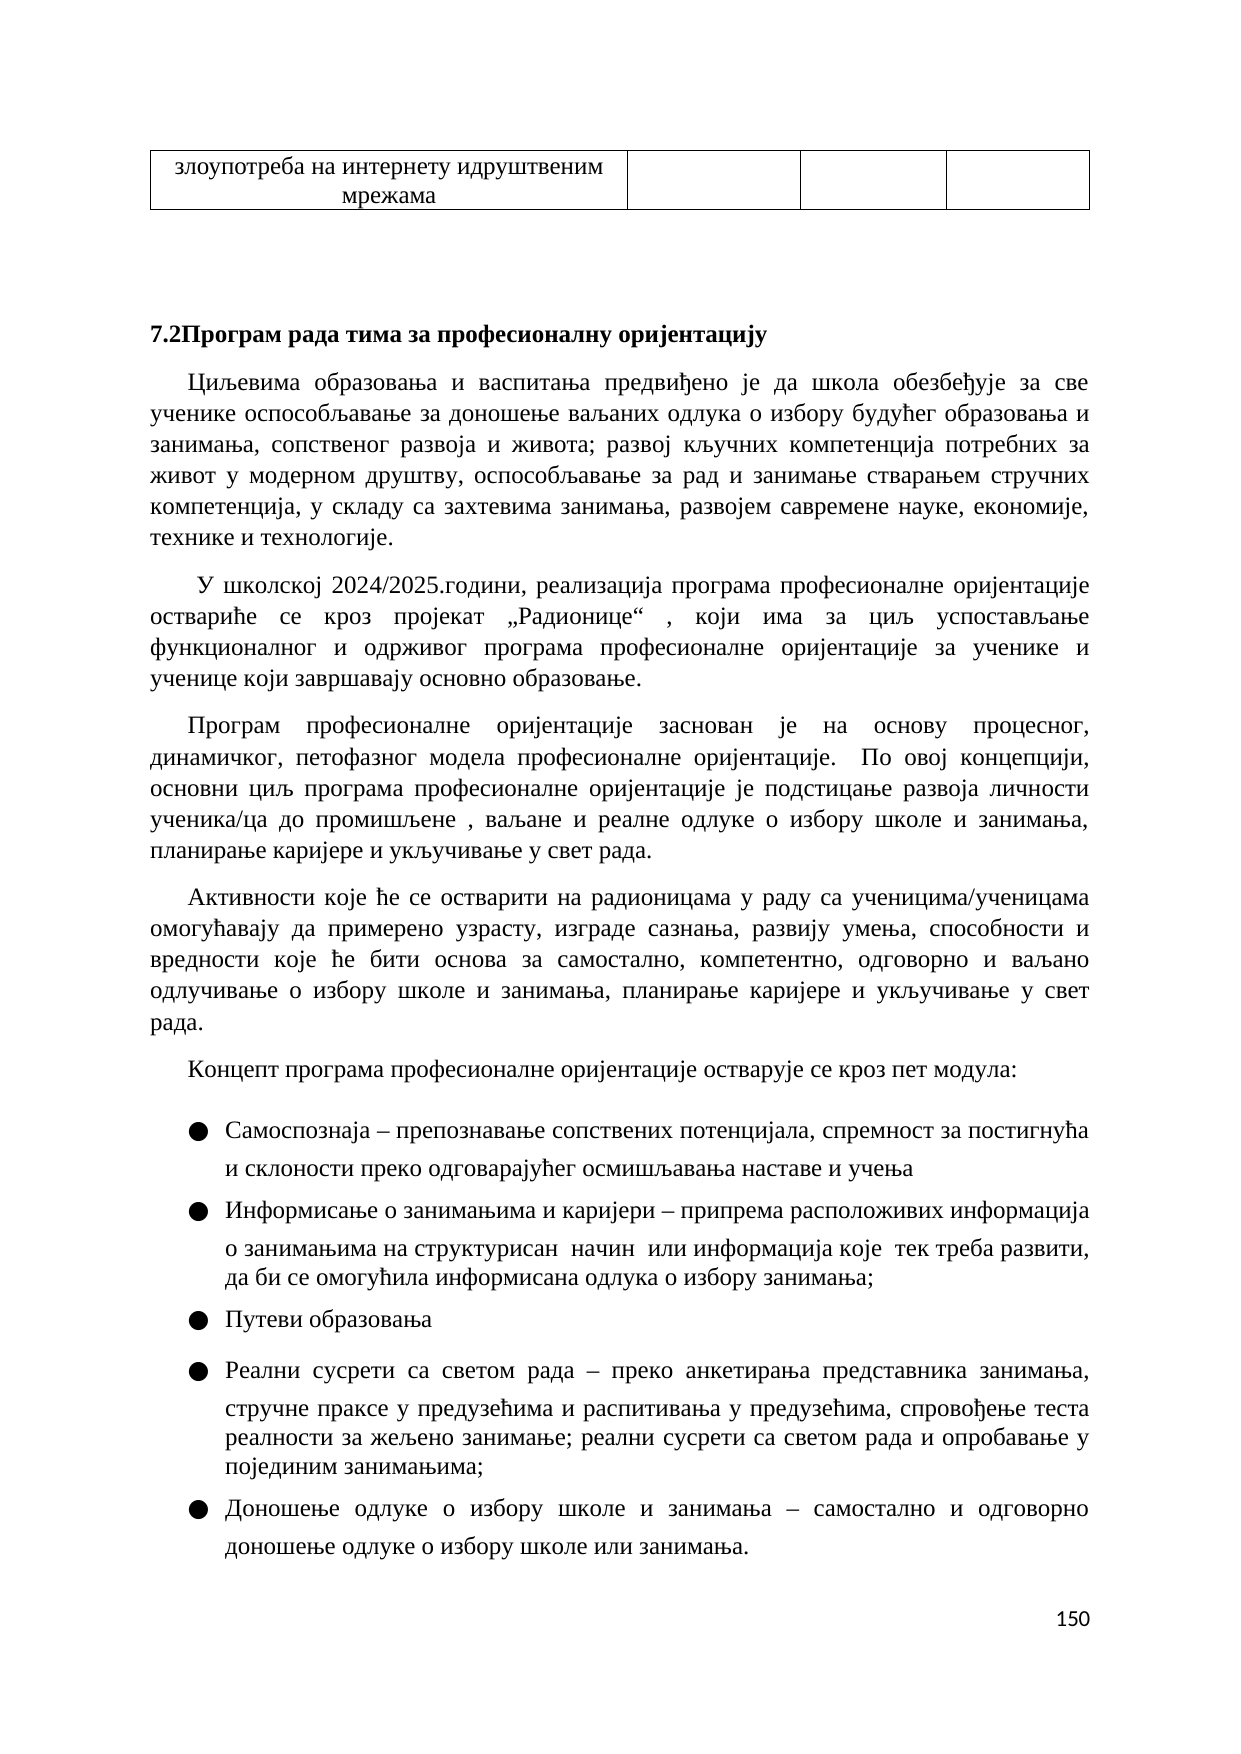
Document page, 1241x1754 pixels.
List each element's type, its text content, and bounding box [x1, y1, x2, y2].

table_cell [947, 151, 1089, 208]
text 7.2Програм рада тима за професионалну оријентацију [150, 319, 1090, 348]
list Самоспознаја – препознавање сопствених потенцијала, спремност за постигнућа и склоности преко одговарајућег осмишљавања наставе и учења [187, 1102, 1090, 1182]
text У школској 2024/2025.години, реализација програма професионалне оријентације оствариће се кроз пројекат „Радионице“ , који има за циљ успостављање функционалног и одрживог програма професионалне оријентације за ученике и ученице који завршавају основно образовање. [150, 570, 1090, 692]
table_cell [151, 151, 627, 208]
text Програм професионалне оријентације заснован је на основу процесног, динамичког, петофазног модела професионалне оријентације. По овој концепцији, основни циљ програма професионалне оријентације је подстицање развоја личности ученика/ца до промишљене , ваљане и реалне одлуке о избору школе и занимања, планирање каријере и укључивање у свет рада. [150, 711, 1090, 863]
list Информисање о занимањима и каријери – припрема расположивих информација о занимањима на структурисан начин или информација које тек треба развити, да би се омогућила информисана одлука о избору занимања; [187, 1182, 1090, 1291]
text Концепт програма професионалне оријентације остварује се кроз пет модула: [150, 1054, 1090, 1083]
list Доношење одлуке о избору школе и занимања – самостално и одговорно доношење одлуке о избору школе или занимања. [187, 1479, 1090, 1559]
text Активности које ће се остварити на радионицама у раду са ученицима/ученицама омогућавају да примерено узрасту, изграде сазнања, развију умења, способности и вредности које ће бити основа за самостално, компетентно, одговорно и ваљано одлучивање о избору школе и занимања, планирање каријере и укључивање у свет рада. [150, 882, 1090, 1035]
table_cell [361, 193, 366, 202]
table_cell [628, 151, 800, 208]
list Реални сусрети са светом рада – преко анкетирања представника занимања, стручне праксе у предузећима и распитивања у предузећима, спровођење теста реалности за жељено занимање; реални сусрети са светом рада и опробавање у појединим занимањима; [187, 1342, 1090, 1479]
list Путеви образовања [187, 1291, 1090, 1342]
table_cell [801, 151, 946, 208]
text Циљевима образовања и васпитања предвиђено је да школа обезбеђује за све ученике оспособљавање за доношење ваљаних одлука о избору будућег образовања и занимања, сопственог развоја и живота; развој кључних компетенција потребних за живот у модерном друштву, оспособљавање за рад и занимање стварањем стручних компетенција, у складу са захтевима занимања, развојем савремене науке, економије, технике и технологије. [150, 367, 1090, 551]
